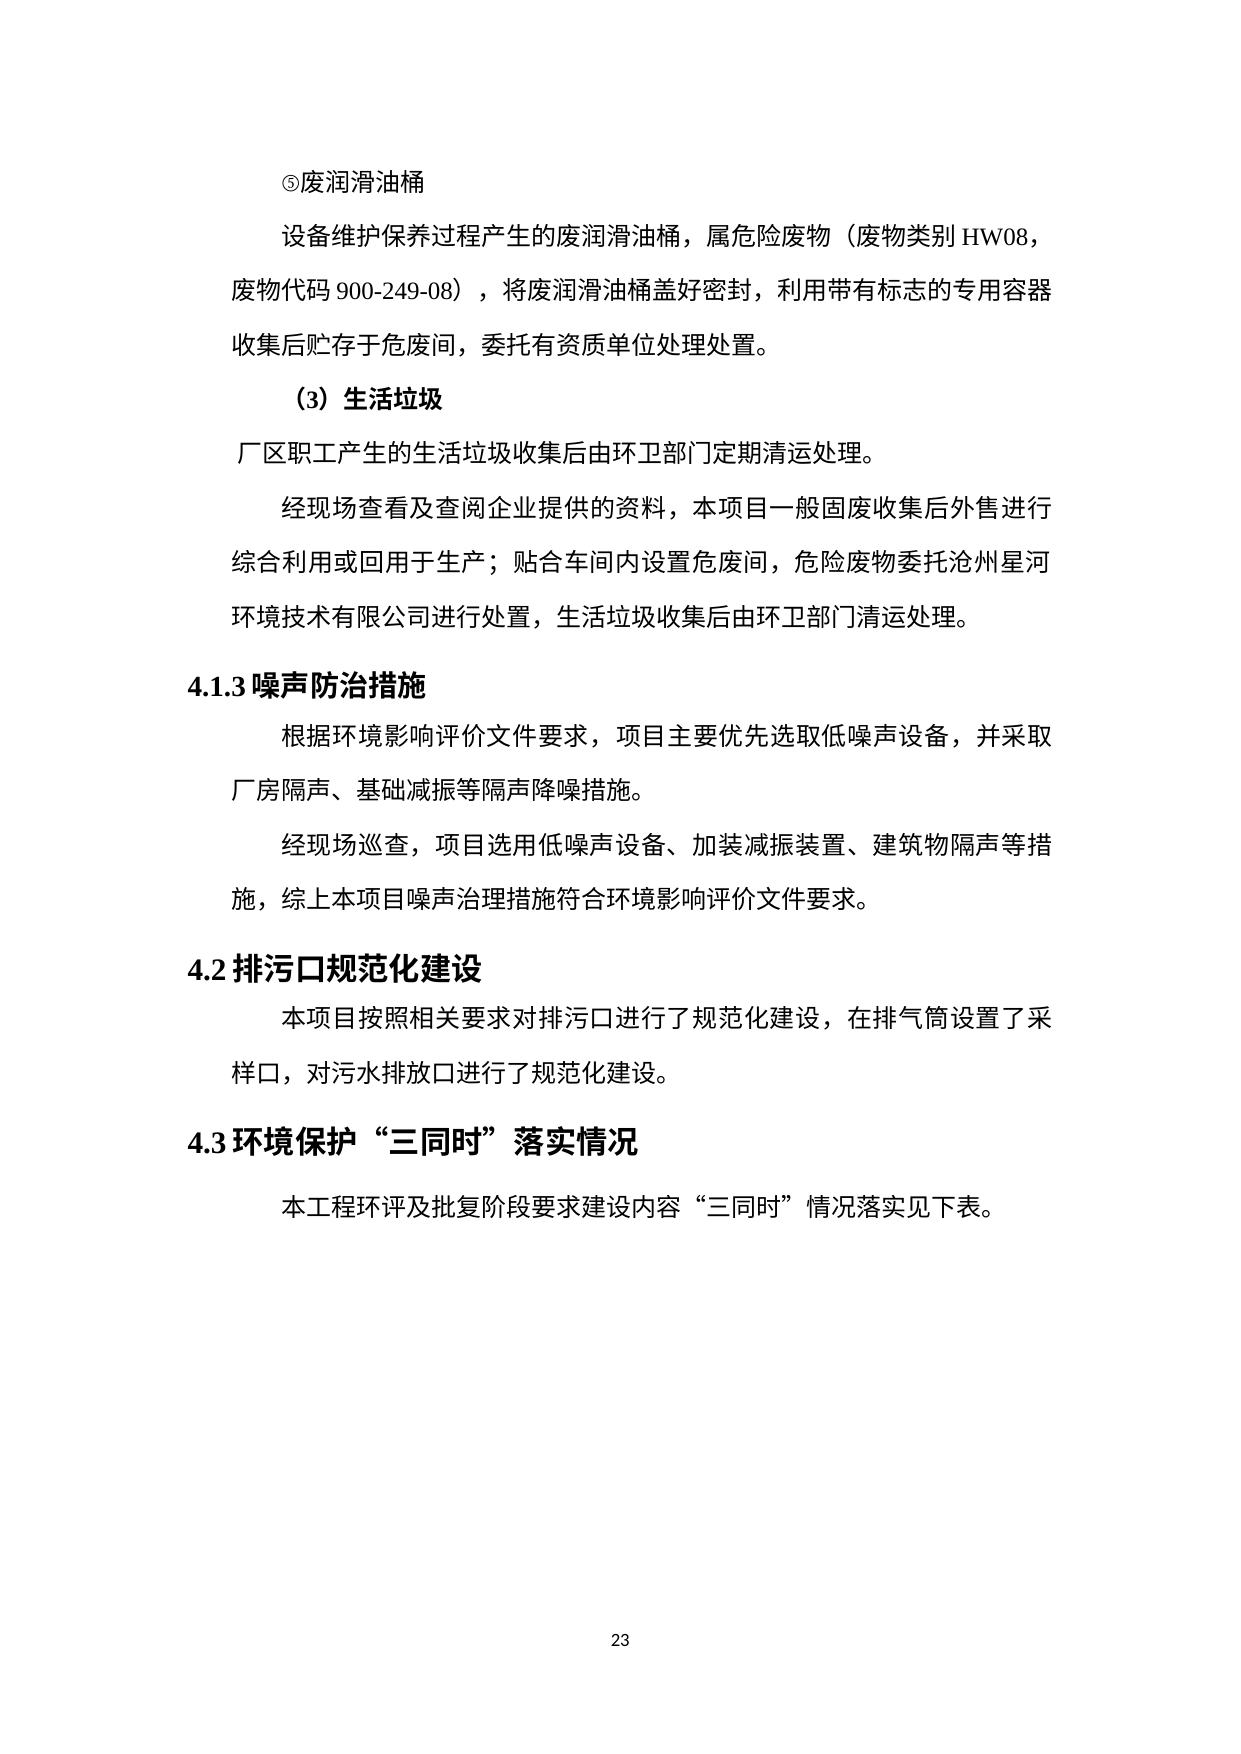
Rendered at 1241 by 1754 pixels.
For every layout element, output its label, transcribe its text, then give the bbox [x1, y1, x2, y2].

text 本项目按照相关要求对排污口进行了规范化建设，在排气筒设置了采样口，对污水排放口进行了规范化建设。 [231, 999, 1053, 1089]
text 经现场巡查，项目选用低噪声设备、加装减振装置、建筑物隔声等措施，综上本项目噪声治理措施符合环境影响评价文件要求。 [231, 825, 1053, 916]
text 根据环境影响评价文件要求，项目主要优先选取低噪声设备，并采取厂房隔声、基础减振等隔声降噪措施。 [231, 716, 1053, 807]
subtitle 4.2排污口规范化建设 [187, 934, 1053, 999]
text 经现场查看及查阅企业提供的资料，本项目一般固废收集后外售进行综合利用或回用于生产；贴合车间内设置危废间，危险废物委托沧州星河环境技术有限公司进行处置，生活垃圾收集后由环卫部门清运处理。 [231, 488, 1053, 633]
text 厂区职工产生的生活垃圾收集后由环卫部门定期清运处理。 [187, 434, 1053, 470]
text 本工程环评及批复阶段要求建设内容“三同时”情况落实见下表。 [231, 1173, 1053, 1238]
subtitle 4.3环境保护“三同时”落实情况 [187, 1108, 1053, 1173]
text （3）生活垃圾 [231, 379, 1053, 416]
subtitle 4.1.3噪声防治措施 [187, 651, 1053, 716]
text 设备维护保养过程产生的废润滑油桶，属危险废物（废物类别HW08，废物代码900-249-08），将废润滑油桶盖好密封，利用带有标志的专用容器收集后贮存于危废间，委托有资质单位处理处置。 [231, 216, 1053, 361]
text ⑤废润滑油桶 [231, 162, 1053, 198]
